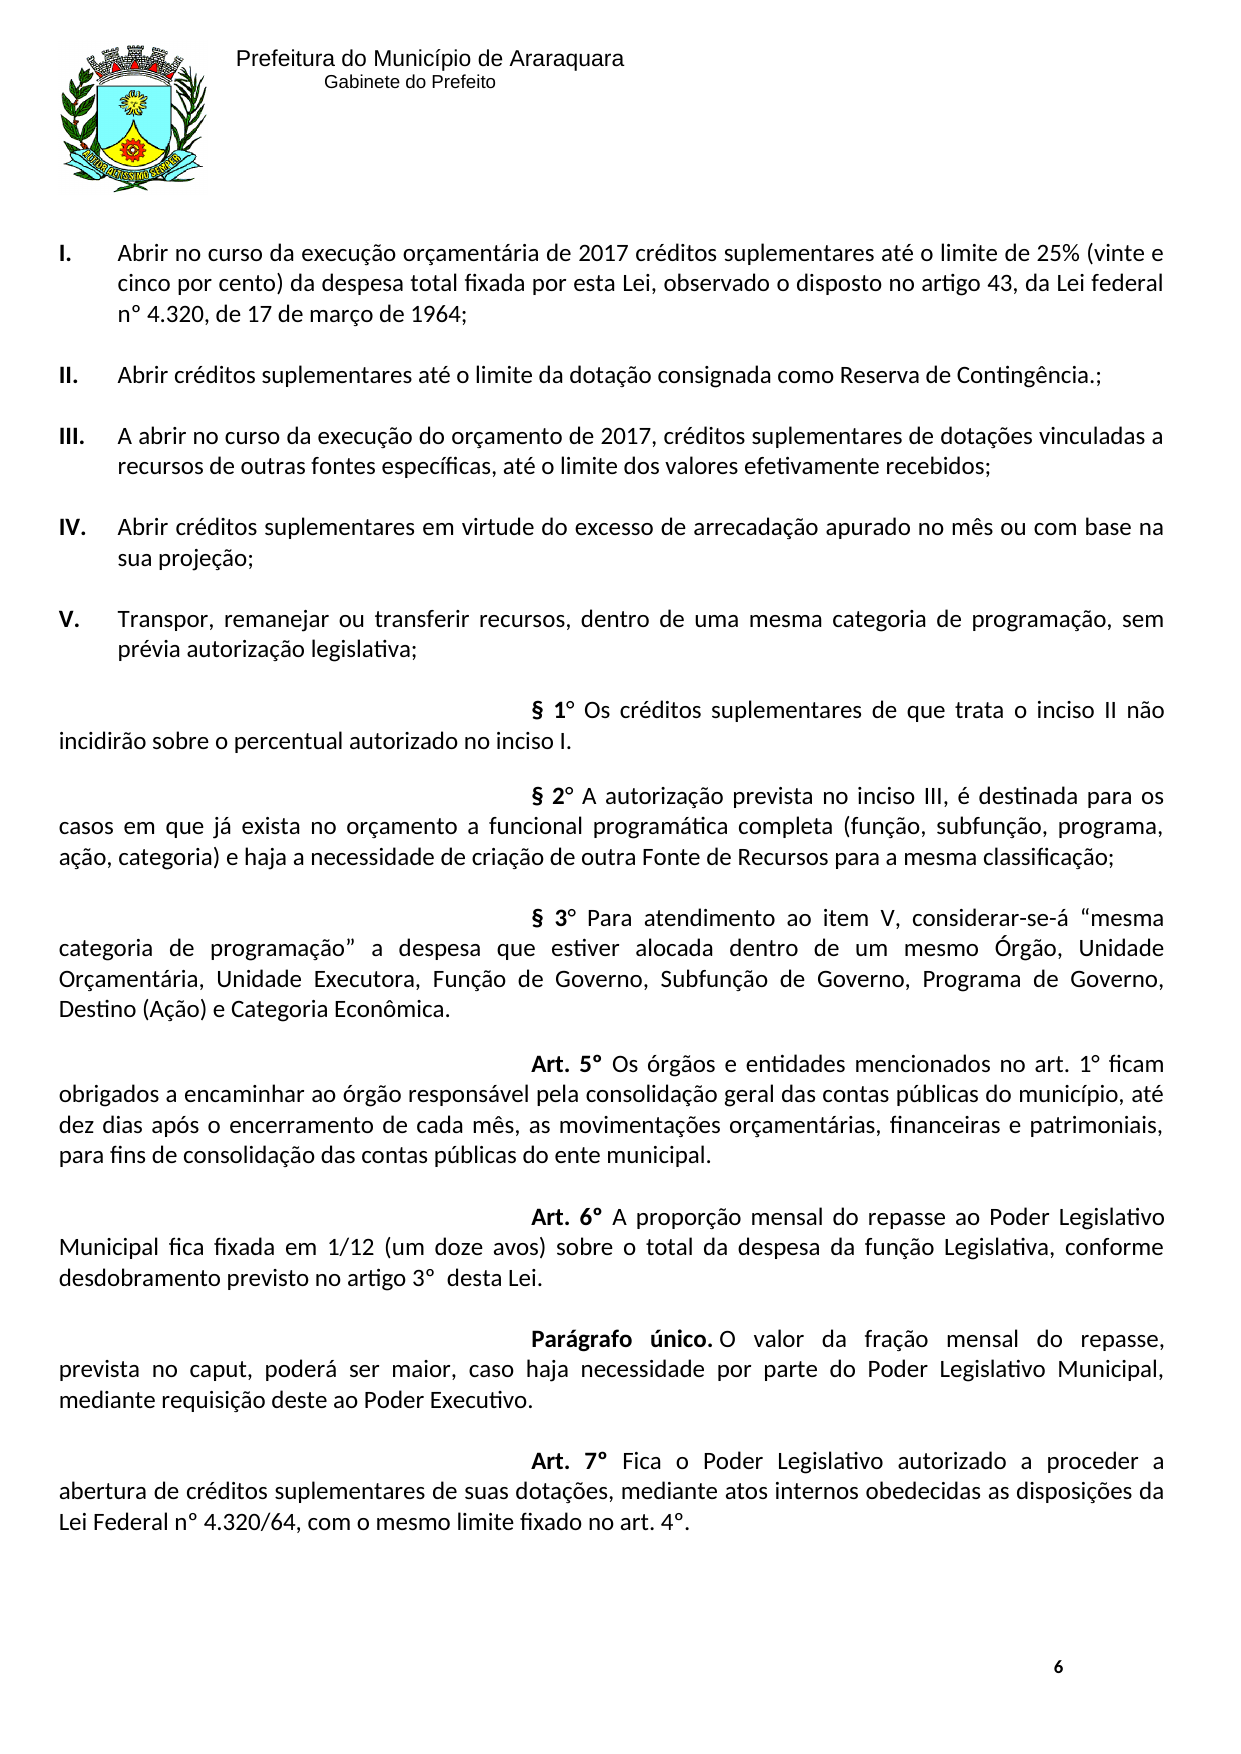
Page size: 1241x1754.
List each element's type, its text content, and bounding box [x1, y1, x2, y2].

text Art. 7º Fica o Poder Legislativo autorizado a proceder a abertura de créditos suplementares de suas dotações, mediante atos internos obedecidas as disposições da Lei Federal nº 4.320/64, com o mesmo limite fixado no art. 4º. [58, 1445, 1166, 1536]
list Abrir créditos suplementares em virtude do excesso de arrecadação apurado no mês ou com base na sua projeção; [58, 512, 1166, 573]
text Art. 5º Os órgãos e entidades mencionados no art. 1° ficam obrigados a encaminhar ao órgão responsável pela consolidação geral das contas públicas do município, até dez dias após o encerramento de cada mês, as movimentações orçamentárias, financeiras e patrimoniais, para fins de consolidação das contas públicas do ente municipal. [58, 1048, 1166, 1170]
list Transpor, remanejar ou transferir recursos, dentro de uma mesma categoria de programação, sem prévia autorização legislativa; [58, 603, 1166, 664]
text § 3° Para atendimento ao item V, considerar-se-á “mesma categoria de programação” a despesa que estiver alocada dentro de um mesmo Órgão, Unidade Orçamentária, Unidade Executora, Função de Governo, Subfunção de Governo, Programa de Governo, Destino (Ação) e Categoria Econômica. [58, 902, 1166, 1024]
list Abrir no curso da execução orçamentária de 2017 créditos suplementares até o limite de 25% (vinte e cinco por cento) da despesa total fixada por esta Lei, observado o disposto no artigo 43, da Lei federal nº 4.320, de 17 de março de 1964; [58, 237, 1166, 328]
text § 1° Os créditos suplementares de que trata o inciso II não incidirão sobre o percentual autorizado no inciso I. [58, 695, 1166, 756]
list Abrir créditos suplementares até o limite da dotação consignada como Reserva de Contingência.; [58, 359, 1166, 389]
list A abrir no curso da execução do orçamento de 2017, créditos suplementares de dotações vinculadas a recursos de outras fontes específicas, até o limite dos valores efetivamente recebidos; [58, 420, 1166, 481]
picture [57, 40, 208, 194]
text Art. 6º A proporção mensal do repasse ao Poder Legislativo Municipal fica fixada em 1/12 (um doze avos) sobre o total da despesa da função Legislativa, conforme desdobramento previsto no artigo 3º desta Lei. [58, 1201, 1166, 1292]
text Parágrafo único. O valor da fração mensal do repasse, prevista no caput, poderá ser maior, caso haja necessidade por parte do Poder Legislativo Municipal, mediante requisição deste ao Poder Executivo. [58, 1323, 1166, 1414]
text § 2° A autorização prevista no inciso III, é destinada para os casos em que já exista no orçamento a funcional programática completa (função, subfunção, programa, ação, categoria) e haja a necessidade de criação de outra Fonte de Recursos para a mesma classificação; [58, 780, 1166, 871]
